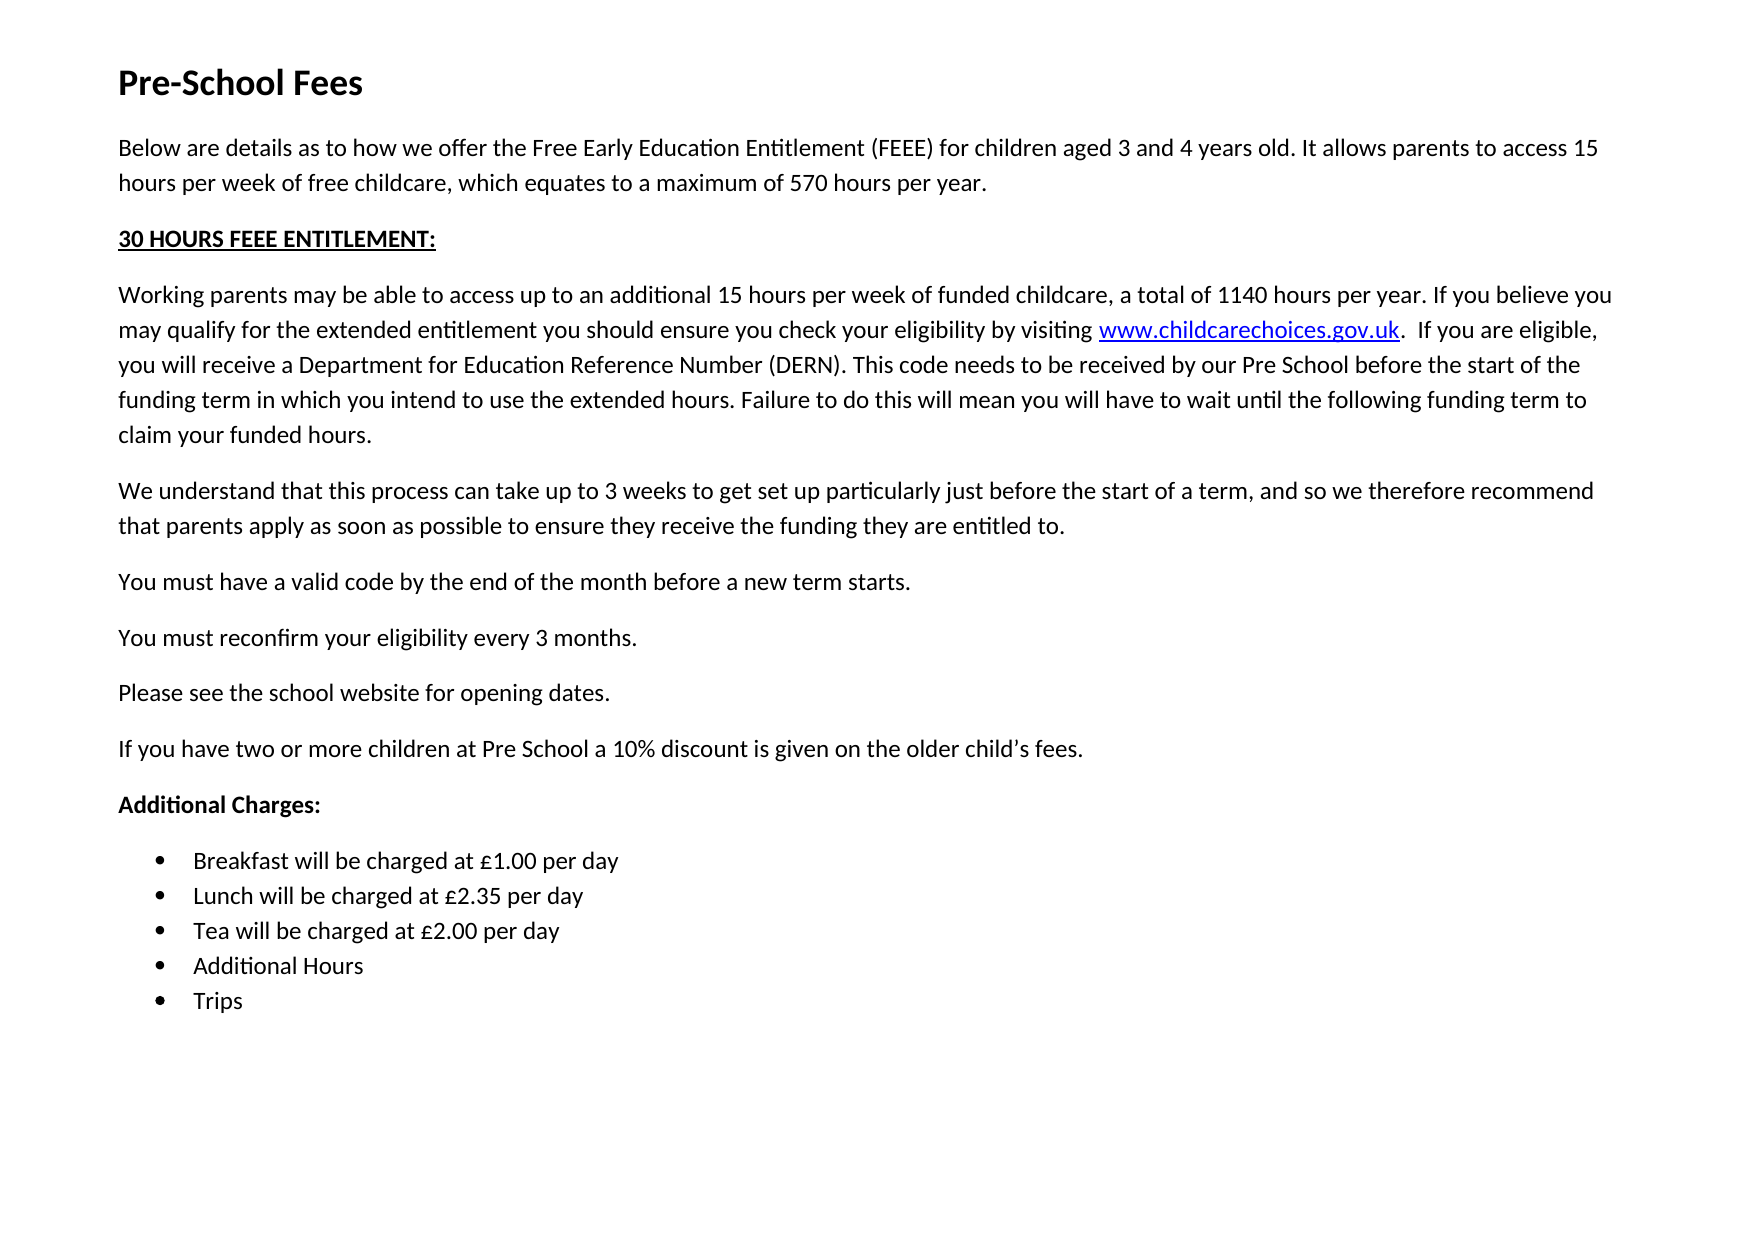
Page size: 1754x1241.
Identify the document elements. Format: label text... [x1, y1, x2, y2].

text Additional Charges: [118, 789, 1636, 820]
text We understand that this process can take up to 3 weeks to get set up particularly just before the start of a term, and so we therefore recommend that parents apply as soon as possible to ensure they receive the funding they are entitled to. [118, 475, 1636, 541]
text Please see the school website for opening dates. [118, 678, 1636, 708]
list Tea will be charged at £2.00 per day [156, 915, 1636, 946]
list Additional Hours [156, 950, 1636, 981]
text 30 HOURS FEEE ENTITLEMENT: [118, 223, 1636, 254]
text You must have a valid code by the end of the month before a new term starts. [118, 566, 1636, 596]
text You must reconfirm your eligibility every 3 months. [118, 622, 1636, 652]
text Working parents may be able to access up to an additional 15 hours per week of funded childcare, a total of 1140 hours per year. If you believe you may qualify for the extended entitlement you should ensure you check your eligibility by visiting www.childcarechoices.gov.uk. If you are eligible, you will receive a Department for Education Reference Number (DERN). This code needs to be received by our Pre School before the start of the funding term in which you intend to use the extended hours. Failure to do this will mean you will have to wait until the following funding term to claim your funded hours. [118, 279, 1636, 450]
list Breakfast will be charged at £1.00 per day [156, 845, 1636, 876]
text Pre-School Fees [118, 59, 1636, 105]
text Below are details as to how we offer the Free Early Education Entitlement (FEEE) for children aged 3 and 4 years old. It allows parents to access 15 hours per week of free childcare, which equates to a maximum of 570 hours per year. [118, 133, 1636, 198]
list Trips [156, 985, 1636, 1016]
text If you have two or more children at Pre School a 10% discount is given on the older child’s fees. [118, 733, 1636, 764]
list Lunch will be charged at £2.35 per day [156, 880, 1636, 911]
